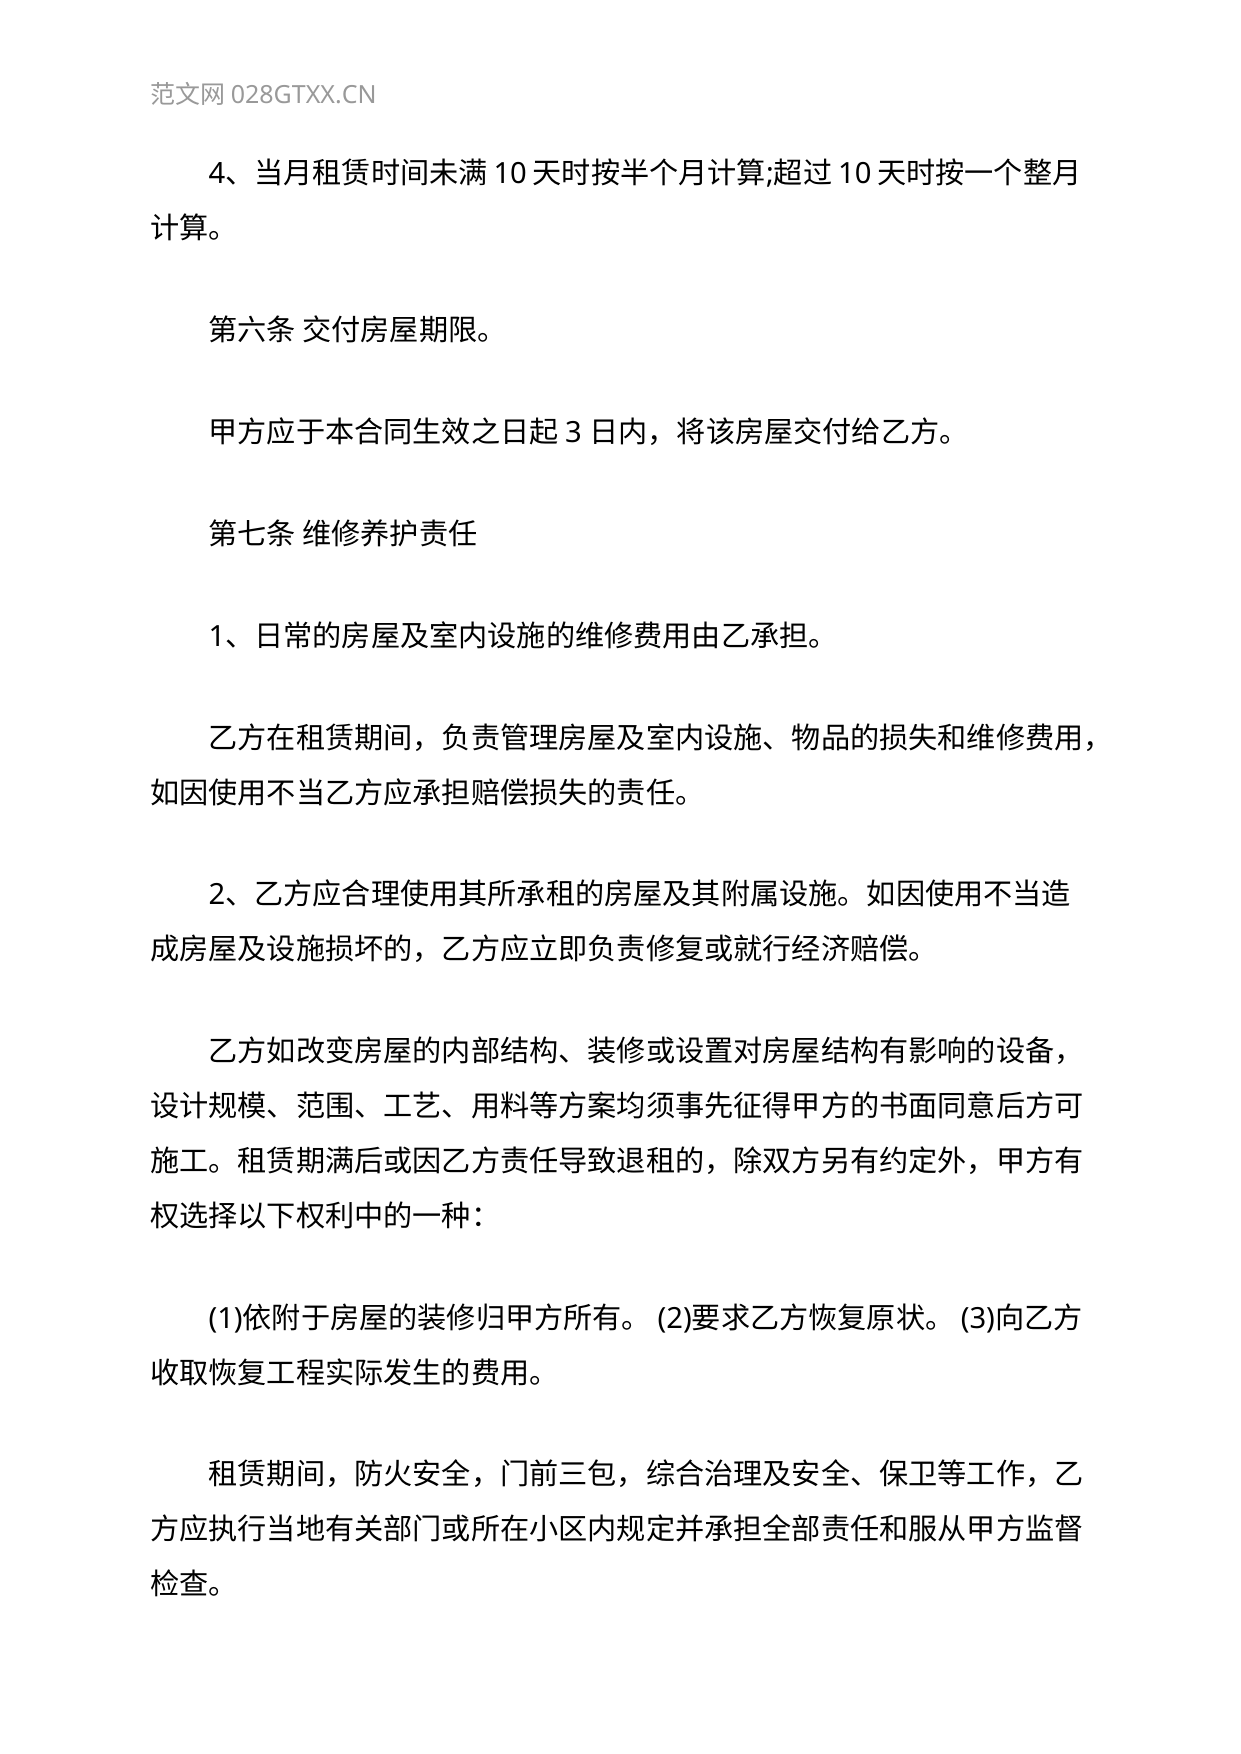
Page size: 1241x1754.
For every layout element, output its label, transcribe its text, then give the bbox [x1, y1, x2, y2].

text (1)依附于房屋的装修归甲方所有。 (2)要求乙方恢复原状。 (3)向乙方收取恢复工程实际发生的费用。 [150, 1294, 1090, 1391]
text 甲方应于本合同生效之日起 3 日内，将该房屋交付给乙方。 [150, 408, 1090, 451]
text 2、乙方应合理使用其所承租的房屋及其附属设施。如因使用不当造成房屋及设施损坏的，乙方应立即负责修复或就行经济赔偿。 [150, 871, 1090, 968]
text 乙方在租赁期间，负责管理房屋及室内设施、物品的损失和维修费用，如因使用不当乙方应承担赔偿损失的责任。 [150, 714, 1090, 811]
text 租赁期间，防火安全，门前三包，综合治理及安全、保卫等工作，乙方应执行当地有关部门或所在小区内规定并承担全部责任和服从甲方监督检查。 [150, 1451, 1090, 1603]
text 4、当月租赁时间未满10天时按半个月计算;超过10天时按一个整月计算。 [150, 150, 1090, 247]
text 乙方如改变房屋的内部结构、装修或设置对房屋结构有影响的设备，设计规模、范围、工艺、用料等方案均须事先征得甲方的书面同意后方可施工。租赁期满后或因乙方责任导致退租的，除双方另有约定外，甲方有权选择以下权利中的一种： [150, 1028, 1090, 1235]
text 第七条 维修养护责任 [150, 511, 1090, 553]
text 1、日常的房屋及室内设施的维修费用由乙承担。 [150, 612, 1090, 655]
text 第六条 交付房屋期限。 [150, 307, 1090, 349]
